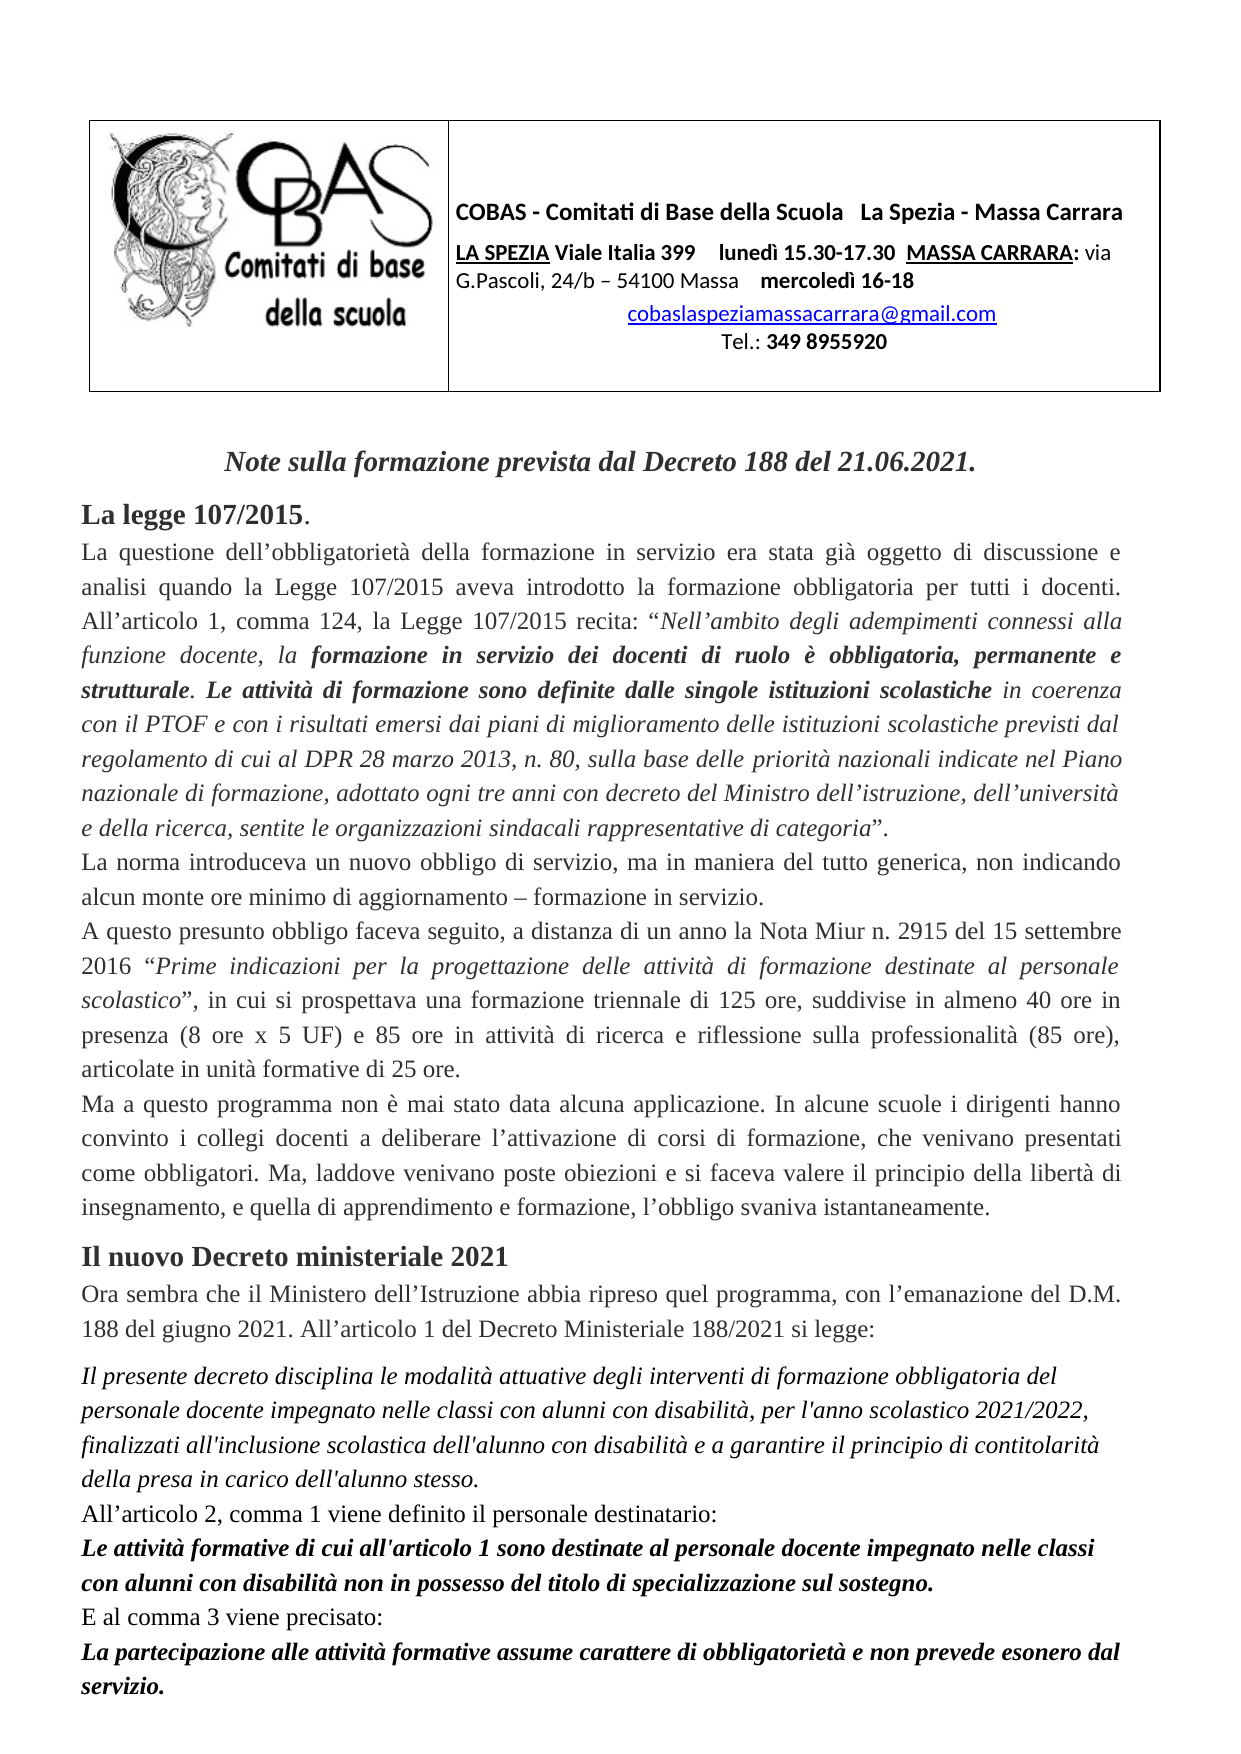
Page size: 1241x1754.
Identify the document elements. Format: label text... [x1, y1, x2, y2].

text La questione dell’obbligatorietà della formazione in servizio era stata già oggetto di discussione e analisi quando la Legge 107/2015 aveva introdotto la formazione obbligatoria per tutti i docenti. All’articolo 1, comma 124, la Legge 107/2015 recita: “Nell’ambito degli adempimenti connessi alla funzione docente, la formazione in servizio dei docenti di ruolo è obbligatoria, permanente e strutturale. Le attività di formazione sono definite dalle singole istituzioni scolastiche in coerenza con il PTOF e con i risultati emersi dai piani di miglioramento delle istituzioni scolastiche previsti dal regolamento di cui al DPR 28 marzo 2013, n. 80, sulla base delle priorità nazionali indicate nel Piano nazionale di formazione, adottato ogni tre anni con decreto del Ministro dell’istruzione, dell’università e della ricerca, sentite le organizzazioni sindacali rappresentative di categoria”. [81, 537, 1122, 842]
text Le attività formative di cui all'articolo 1 sono destinate al personale docente impegnato nelle classi con alunni con disabilità non in possesso del titolo di specializzazione sul sostegno. [81, 1533, 1134, 1596]
text Il presente decreto disciplina le modalità attuative degli interventi di formazione obbligatoria del personale docente impegnato nelle classi con alunni con disabilità, per l'anno scolastico 2021/2022, finalizzati all'inclusione scolastica dell'alunno con disabilità e a garantire il principio di contitolarità della presa in carico dell'alunno stesso. [81, 1361, 1134, 1493]
text Note sulla formazione prevista dal Decreto 188 del 21.06.2021. [81, 444, 1122, 478]
text Il nuovo Decreto ministeriale 2021 [81, 1239, 1122, 1273]
text A questo presunto obbligo faceva seguito, a distanza di un anno la Nota Miur n. 2915 del 15 settembre 2016 “Prime indicazioni per la progettazione delle attività di formazione destinate al personale scolastico”, in cui si prospettava una formazione triennale di 125 ore, suddivise in almeno 40 ore in presenza (8 ore x 5 UF) e 85 ore in attività di ricerca e riflessione sulla professionalità (85 ore), articolate in unità formative di 25 ore. [81, 916, 1122, 1083]
text La legge 107/2015. [81, 497, 1122, 530]
text E al comma 3 viene precisato: [81, 1602, 1134, 1631]
text All’articolo 2, comma 1 viene definito il personale destinatario: [81, 1499, 1134, 1527]
text Ma a questo programma non è mai stato data alcuna applicazione. In alcune scuole i dirigenti hanno convinto i collegi docenti a deliberare l’attivazione di corsi di formazione, che venivano presentati come obbligatori. Ma, laddove venivano poste obiezioni e si faceva valere il principio della libertà di insegnamento, e quella di apprendimento e formazione, l’obbligo svaniva istantaneamente. [81, 1089, 1122, 1221]
text Ora sembra che il Ministero dell’Istruzione abbia ripreso quel programma, con l’emanazione del D.M. 188 del giugno 2021. All’articolo 1 del Decreto Ministeriale 188/2021 si legge: [81, 1279, 1122, 1343]
text La norma introduceva un nuovo obbligo di servizio, ma in maniera del tutto generica, non indicando alcun monte ore minimo di aggiornamento – formazione in servizio. [81, 847, 1122, 911]
text La partecipazione alle attività formative assume carattere di obbligatorietà e non prevede esonero dal servizio. [81, 1637, 1134, 1700]
